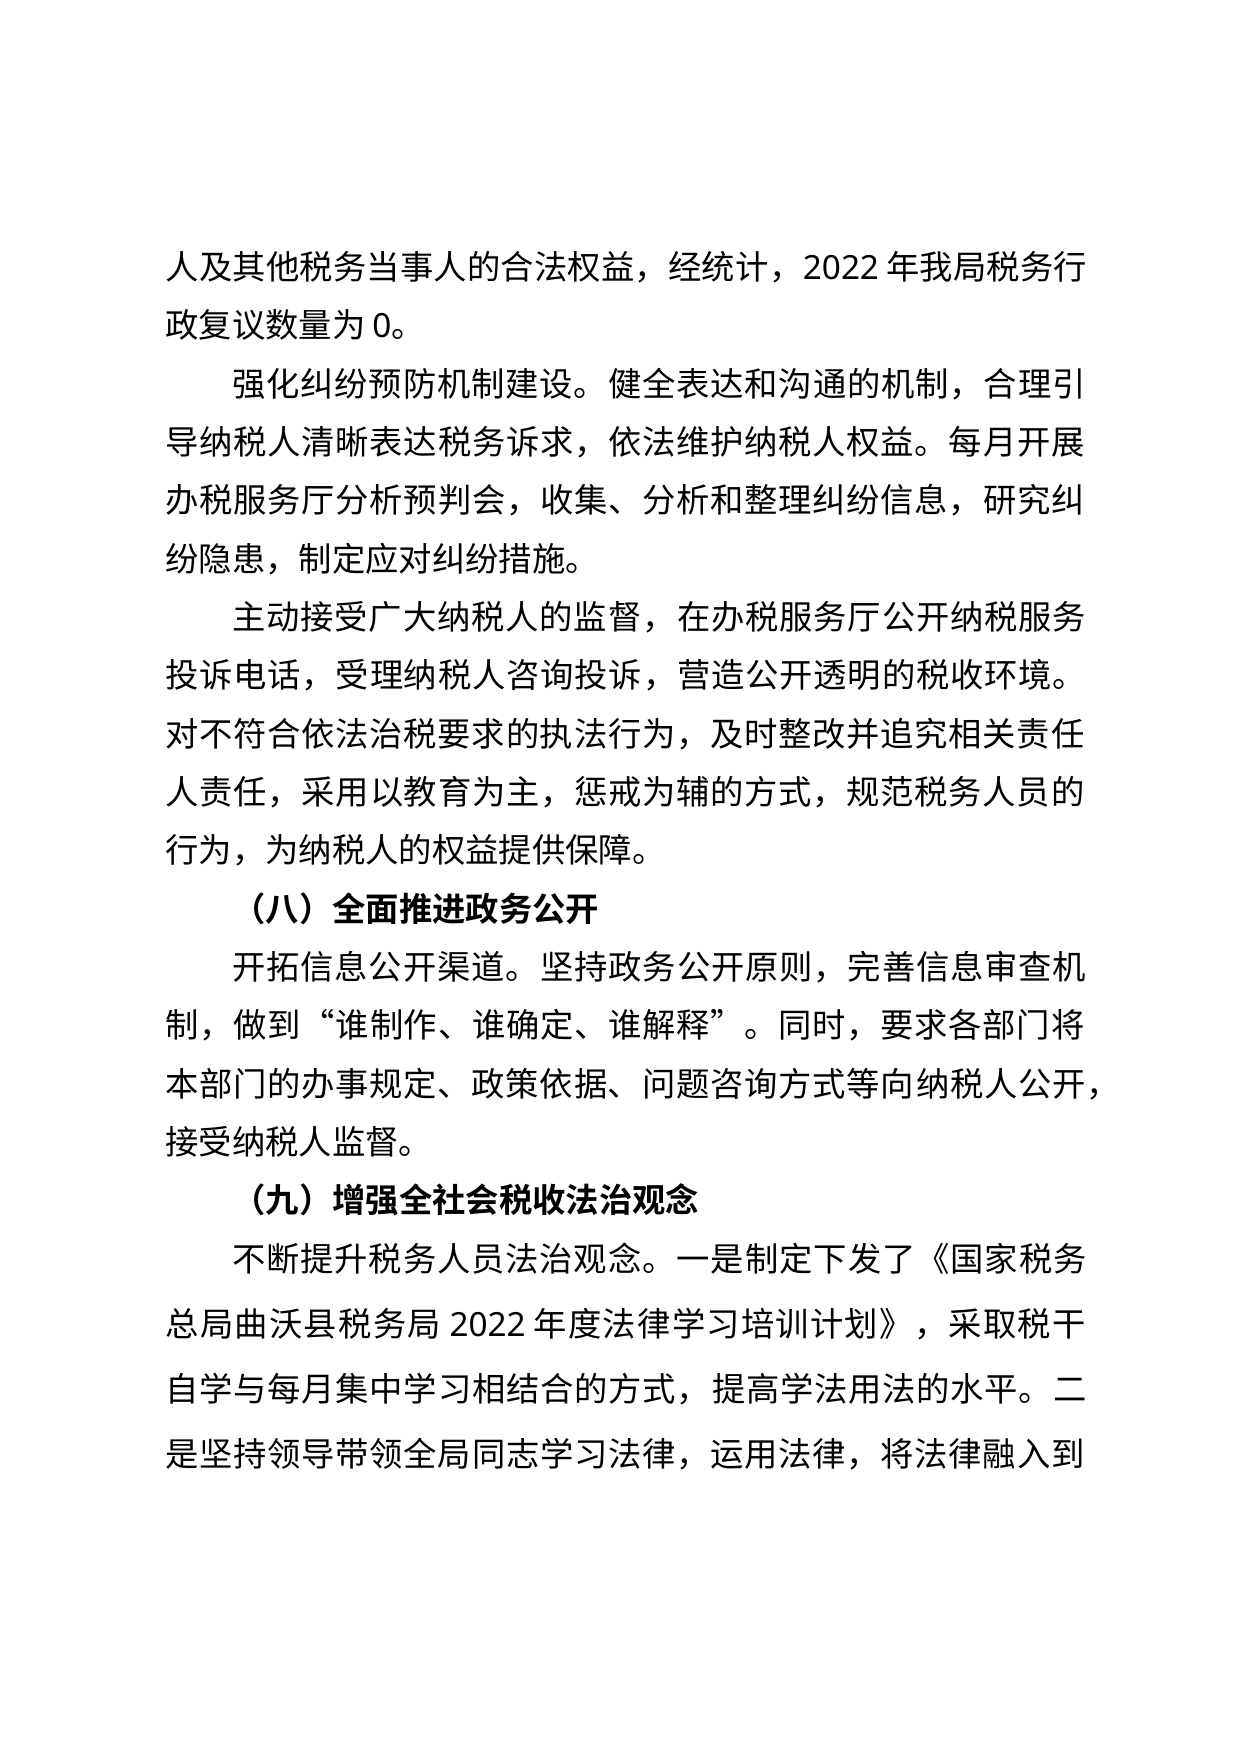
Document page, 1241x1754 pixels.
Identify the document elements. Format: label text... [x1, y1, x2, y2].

list 全面推进政务公开 [165, 874, 1087, 933]
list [165, 233, 1087, 349]
list 强化纠纷预防机制建设。健全表达和沟通的机制，合理引导纳税人清晰表达税务诉求，依法维护纳税人权益。每月开展办税服务厅分析预判会，收集、分析和整理纠纷信息，研究纠纷隐患，制定应对纠纷措施。 [165, 349, 1087, 583]
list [165, 1224, 1087, 1484]
text 开拓信息公开渠道。坚持政务公开原则，完善信息审查机制，做到“谁制作、谁确定、谁解释”。同时，要求各部门将本部门的办事规定、政策依据、问题咨询方式等向纳税人公开，接受纳税人监督。 [165, 933, 1087, 1166]
list 增强全社会税收法治观念 [165, 1166, 1087, 1224]
list 主动接受广大纳税人的监督，在办税服务厅公开纳税服务投诉电话，受理纳税人咨询投诉，营造公开透明的税收环境。对不符合依法治税要求的执法行为，及时整改并追究相关责任人责任，采用以教育为主，惩戒为辅的方式，规范税务人员的行为，为纳税人的权益提供保障。 [165, 583, 1087, 874]
